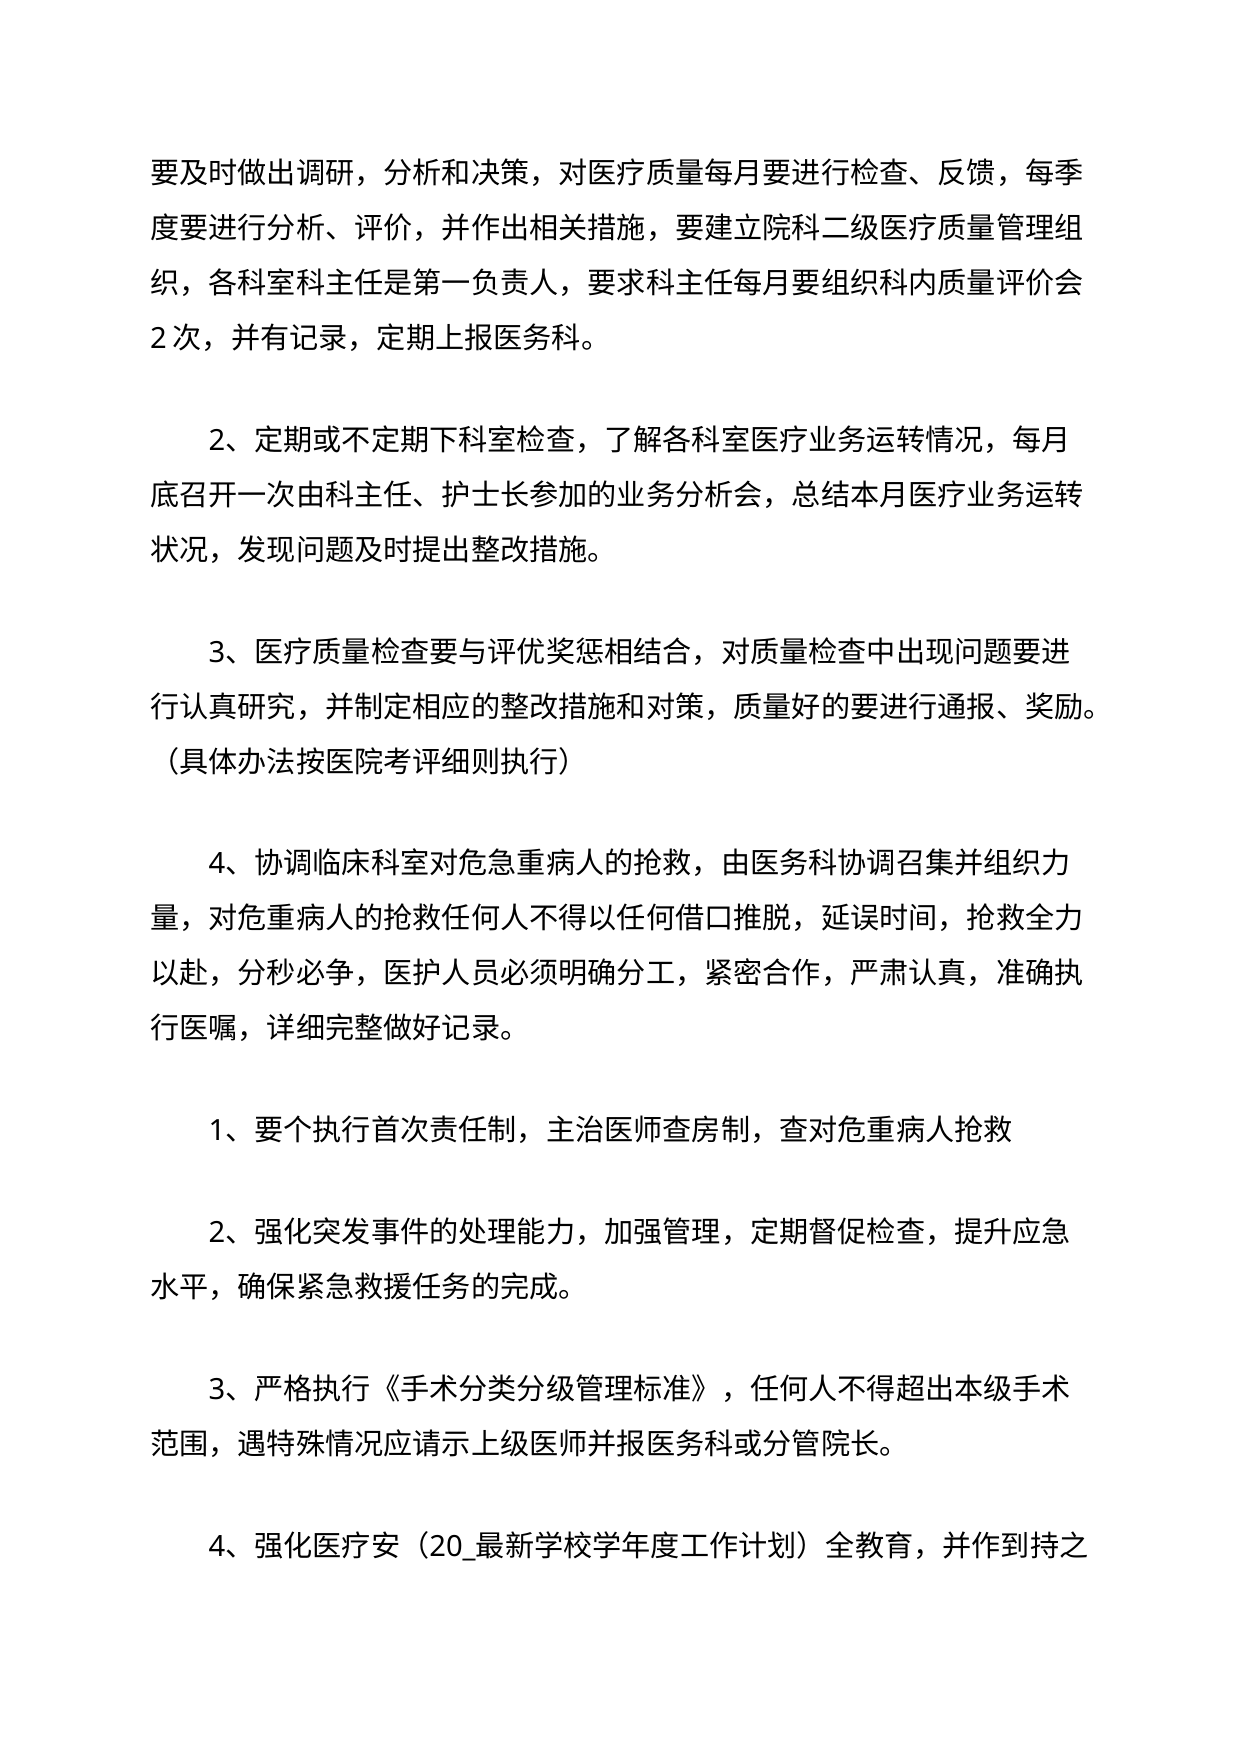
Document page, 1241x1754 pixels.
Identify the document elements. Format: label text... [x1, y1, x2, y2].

text 4、协调临床科室对危急重病人的抢救，由医务科协调召集并组织力量，对危重病人的抢救任何人不得以任何借口推脱，延误时间，抢救全力以赴，分秒必争，医护人员必须明确分工，紧密合作，严肃认真，准确执行医嘱，详细完整做好记录。 [150, 840, 1090, 1047]
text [150, 1522, 1090, 1564]
text 2、强化突发事件的处理能力，加强管理，定期督促检查，提升应急水平，确保紧急救援任务的完成。 [150, 1208, 1090, 1306]
text 3、医疗质量检查要与评优奖惩相结合，对质量检查中出现问题要进行认真研究，并制定相应的整改措施和对策，质量好的要进行通报、奖励。（具体办法按医院考评细则执行） [150, 628, 1090, 781]
text 2、定期或不定期下科室检查，了解各科室医疗业务运转情况，每月底召开一次由科主任、护士长参加的业务分析会，总结本月医疗业务运转状况，发现问题及时提出整改措施。 [150, 417, 1090, 569]
text 1、要个执行首次责任制，主治医师查房制，查对危重病人抢救 [150, 1107, 1090, 1149]
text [150, 150, 1090, 357]
text 3、严格执行《手术分类分级管理标准》，任何人不得超出本级手术范围，遇特殊情况应请示上级医师并报医务科或分管院长。 [150, 1365, 1090, 1463]
